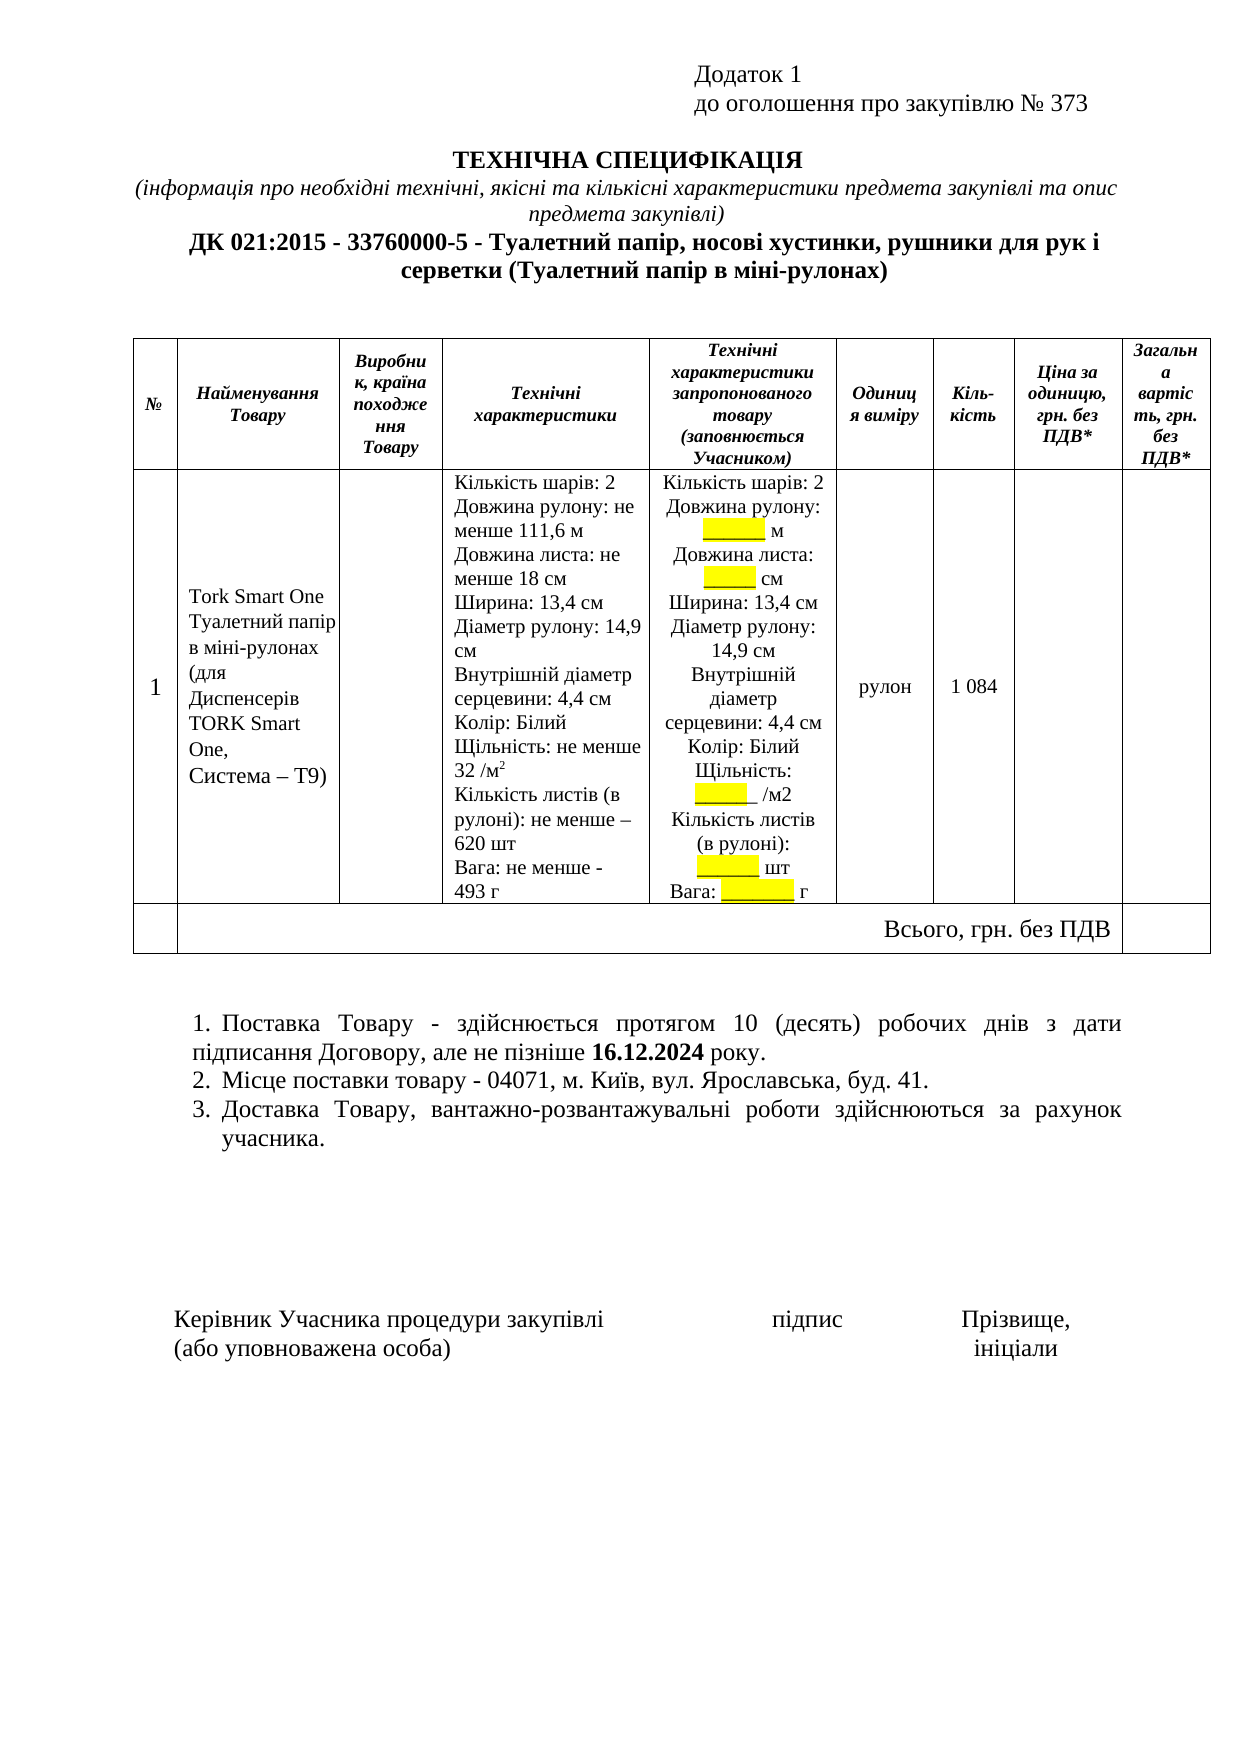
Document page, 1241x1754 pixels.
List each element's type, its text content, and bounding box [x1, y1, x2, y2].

text ТЕХНІЧНА СПЕЦИФІКАЦІЯ [133, 145, 1122, 174]
table_header підпис [669, 1275, 931, 1362]
table_cell Кількість шарів: 2 Довжина рулону: не менше 111,6 м Довжина листа: не менше 18 см Ширина: 13,4 см Діаметр рулону: 14,9 см Внутрішній діаметр серцевини: 4,4 см Колір: Білий Щільність: не менше 32 /м2 Кількість листів (в рулоні): не менше – 620 шт Вага: не менше - 493 г [443, 470, 649, 903]
table_header Ціна за одиницю, грн. без ПДВ* [1015, 339, 1122, 468]
table_cell 1 084 [934, 470, 1014, 903]
table_cell Всього, грн. без ПДВ [178, 904, 1122, 953]
table_cell [1015, 470, 1122, 903]
table_header Виробник, країна походження Товару [340, 339, 442, 468]
table_cell Кількість шарів: 2 Довжина рулону: ______ м Довжина листа: _____ см Ширина: 13,4 см Діаметр рулону: 14,9 см Внутрішній діаметр серцевини: 4,4 см Колір: Білий Щільність: ______ /м2 Кількість листів (в рулоні): ______ шт Вага: _______ г [650, 470, 836, 903]
text (інформація про необхідні технічні, якісні та кількісні характеристики предмета закупівлі та опис предмета закупівлі) [724, 174, 1122, 227]
list Поставка Товару - здійснюється протягом 10 (десять) робочих днів з дати підписання Договору, але не пізніше 16.12.2024 року. [192, 1008, 1122, 1066]
table_cell [1123, 470, 1210, 903]
list Місце поставки товару - 04071, м. Київ, вул. Ярославська, буд. 41. [192, 1066, 1122, 1094]
table_header Одиниця виміру [837, 339, 933, 468]
table_cell [340, 470, 442, 903]
text (інформація про необхідні технічні, якісні та кількісні характеристики предмета закупівлі та опис предмета закупівлі) [133, 174, 528, 227]
table_header № [134, 339, 177, 468]
table_header Загальна вартість, грн. без ПДВ* [1123, 339, 1210, 468]
table_cell [134, 904, 177, 953]
text ДК 021:2015 - 33760000-5 - Туалетний папір, носові хустинки, рушники для рук і серветки (Туалетний папір в міні-рулонах) [166, 227, 1122, 284]
table_header Керівник Учасника процедури закупівлі (або уповноважена особа) [163, 1275, 669, 1362]
text до оголошення про закупівлю № 373 [694, 88, 1122, 117]
table_cell рулон [837, 470, 933, 903]
table_cell [1123, 904, 1210, 953]
table_header Найменування Товару [178, 339, 339, 468]
table_cell 1 [134, 470, 177, 903]
text Додаток 1 [694, 59, 1122, 88]
table_header Кіль- кість [934, 339, 1014, 468]
table_header Технічні характеристики запропонованого товару (заповнюється Учасником) [650, 339, 836, 468]
table_header Технічні характеристики [443, 339, 649, 468]
list Доставка Товару, вантажно-розвантажувальні роботи здійснюються за рахунок учасника. [192, 1094, 1122, 1152]
table_header Прізвище, ініціали [931, 1275, 1152, 1362]
table_cell Tork Smart One Туалетний папір в міні-рулонах (для Диспенсерів TORK Smart One, Система – Т9) [178, 470, 339, 903]
